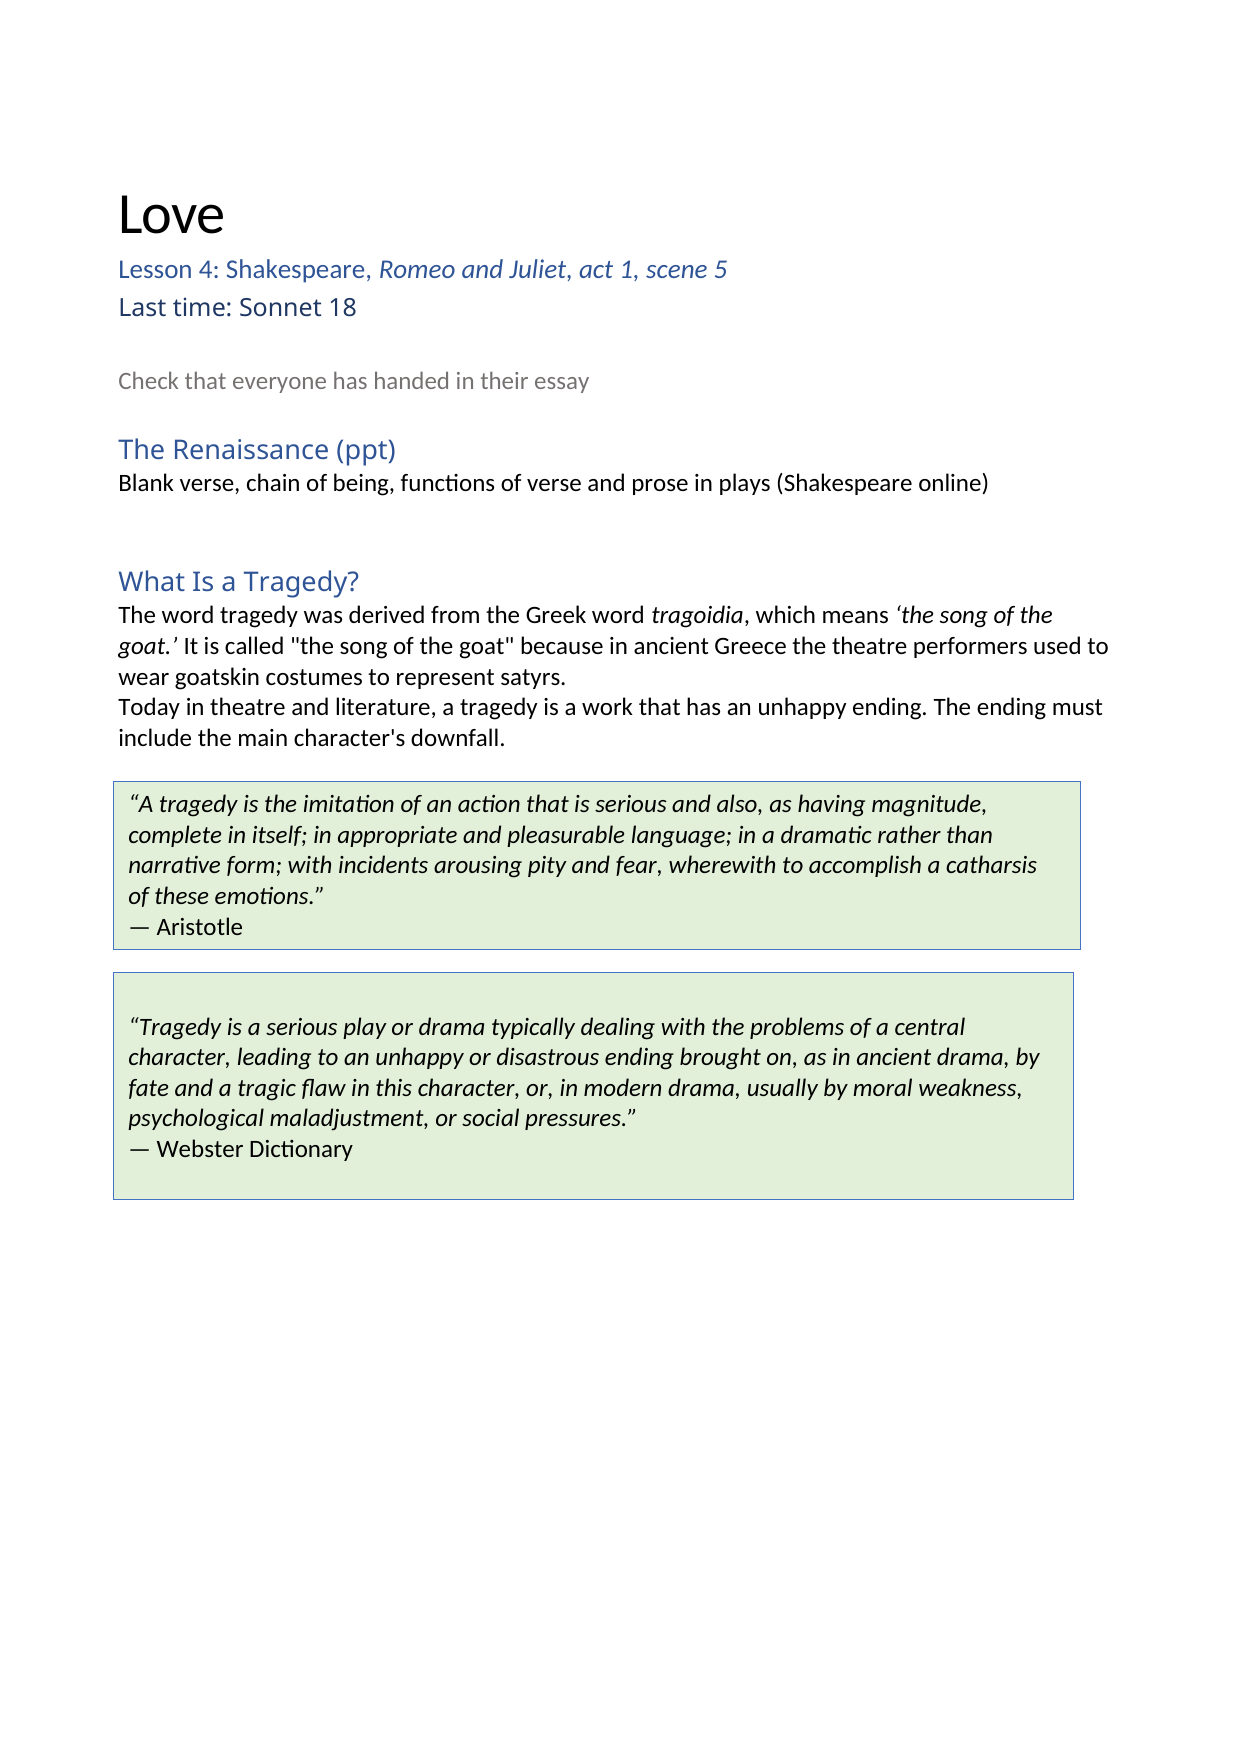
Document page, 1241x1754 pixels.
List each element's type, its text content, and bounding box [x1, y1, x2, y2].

subtitle Last time: Sonnet 18 [118, 290, 1122, 324]
subtitle Lesson 4: Shakespeare, Romeo and Juliet, act 1, scene 5 [118, 253, 1122, 286]
text Blank verse, chain of being, functions of verse and prose in plays (Shakespeare online) [118, 467, 1122, 497]
text Today in theatre and literature, a tragedy is a work that has an unhappy ending. The ending must include the main character's downfall. [118, 691, 1122, 752]
text Check that everyone has handed in their essay [118, 365, 1122, 395]
text The word tragedy was derived from the Greek word tragoidia, which means ‘the song of the goat.’ It is called "the song of the goat" because in ancient Greece the theatre performers used to wear goatskin costumes to represent satyrs. [118, 599, 1122, 691]
subtitle What Is a Tragedy? [118, 563, 1122, 599]
title Love [118, 177, 1122, 248]
subtitle The Renaissance (ppt) [118, 430, 1122, 467]
